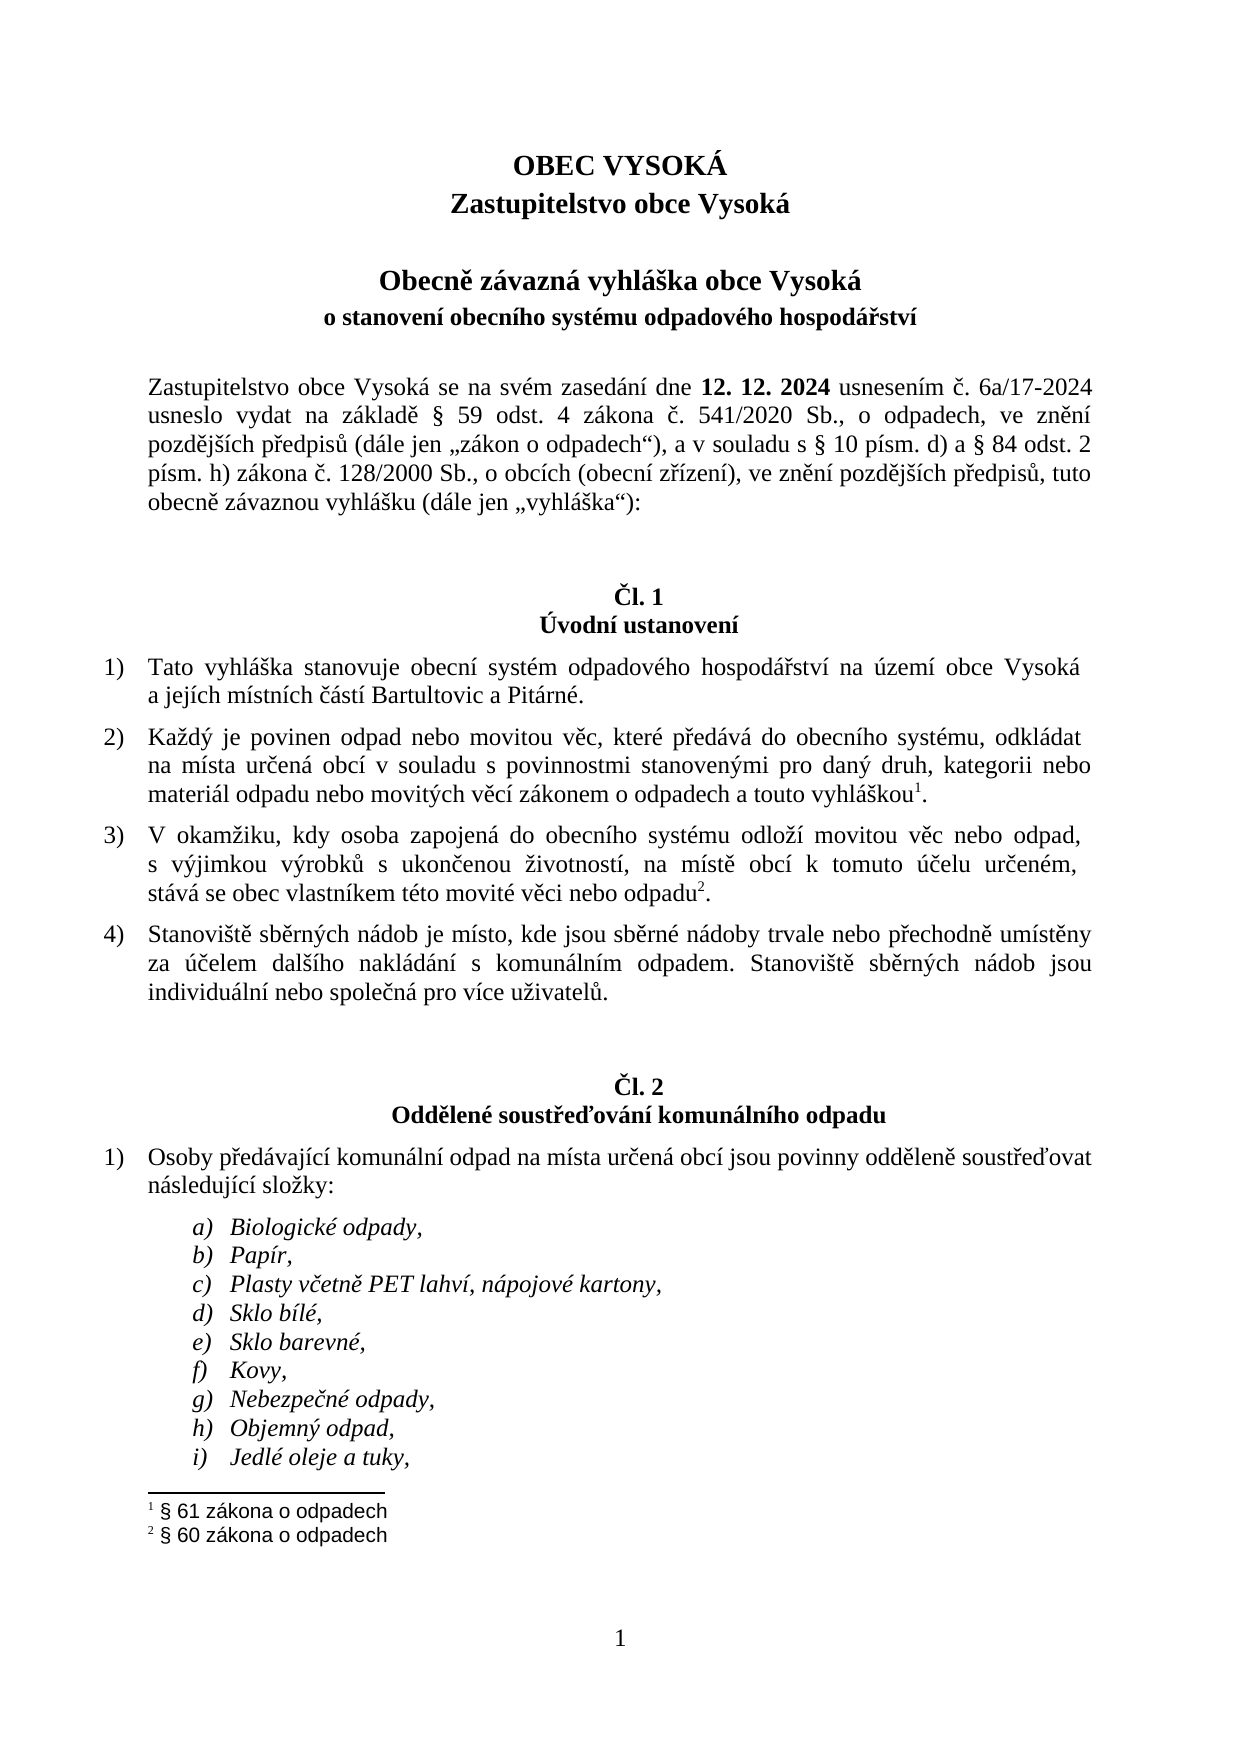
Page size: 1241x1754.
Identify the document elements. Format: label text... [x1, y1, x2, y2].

list Každý je povinen odpad nebo movitou věc, které předává do obecního systému, odkládat na místa určená obcí v souladu s povinnostmi stanovenými pro daný druh, kategorii nebo materiál odpadu nebo movitých věcí zákonem o odpadech a touto vyhláškou. [103, 722, 1092, 808]
list Sklo barevné, [192, 1327, 1092, 1356]
list Tato vyhláška stanovuje obecní systém odpadového hospodářství na území obce Vysoká a jejích místních částí Bartultovic a Pitárné. [103, 652, 1092, 709]
text Čl. 1 [185, 582, 1092, 611]
list Biologické odpady, [192, 1212, 1092, 1241]
list Osoby předávající komunální odpad na místa určená obcí jsou povinny odděleně soustřeďovat následující složky: [103, 1142, 1092, 1199]
list Papír, [192, 1241, 1092, 1269]
list Sklo bílé, [192, 1298, 1092, 1327]
text Zastupitelstvo obce Vysoká [148, 186, 1092, 220]
text Oddělené soustřeďování komunálního odpadu [185, 1101, 1092, 1129]
text OBEC VYSOKÁ [148, 148, 1092, 181]
text Obecně závazná vyhláška obce Vysoká [148, 263, 1092, 297]
list Nebezpečné odpady, [192, 1384, 1092, 1413]
list V okamžiku, kdy osoba zapojená do obecního systému odloží movitou věc nebo odpad, s výjimkou výrobků s ukončenou životností, na místě obcí k tomuto účelu určeném, stává se obec vlastníkem této movité věci nebo odpadu. [103, 821, 1092, 907]
list Objemný odpad, [192, 1413, 1092, 1442]
text Úvodní ustanovení [185, 611, 1092, 639]
text o stanovení obecního systému odpadového hospodářství [148, 302, 1092, 331]
text Zastupitelstvo obce Vysoká se na svém zasedání dne 12. 12. 2024 usnesením č. 6a/17-2024 usneslo vydat na základě § 59 odst. 4 zákona č. 541/2020 Sb., o odpadech, ve znění pozdějších předpisů (dále jen „zákon o odpadech“), a v souladu s § 10 písm. d) a § 84 odst. 2 písm. h) zákona č. 128/2000 Sb., o obcích (obecní zřízení), ve znění pozdějších předpisů, tuto obecně závaznou vyhlášku (dále jen „vyhláška“): [148, 372, 1092, 516]
list Jedlé oleje a tuky, [192, 1442, 1092, 1471]
list Stanoviště sběrných nádob je místo, kde jsou sběrné nádoby trvale nebo přechodně umístěny za účelem dalšího nakládání s komunálním odpadem. Stanoviště sběrných nádob jsou individuální nebo společná pro více uživatelů. [103, 919, 1092, 1006]
text Čl. 2 [185, 1072, 1092, 1101]
list Kovy, [192, 1356, 1092, 1384]
list Plasty včetně PET lahví, nápojové kartony, [192, 1269, 1092, 1298]
